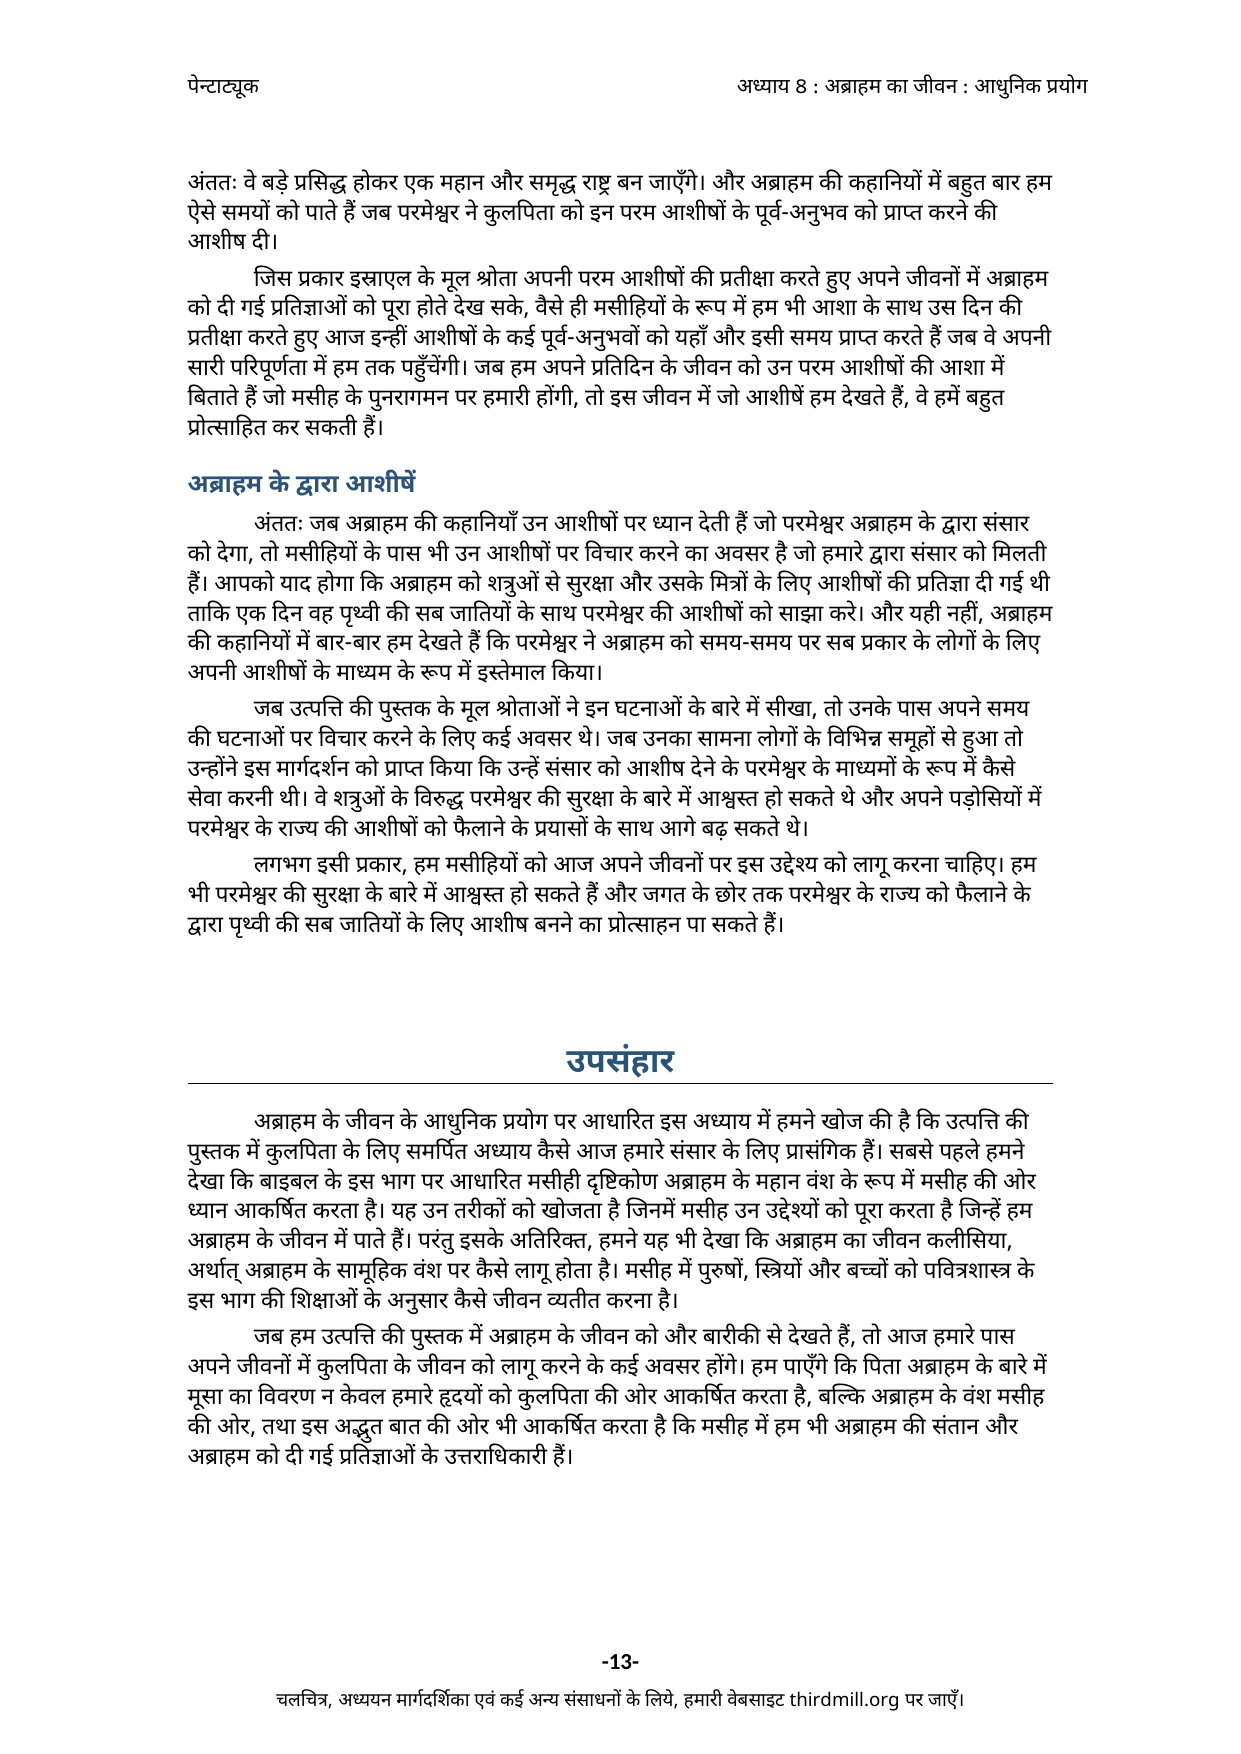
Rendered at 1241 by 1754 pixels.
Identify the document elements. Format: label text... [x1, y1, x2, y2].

text जब उत्पत्ति की पुस्तक के मूल श्रोताओं ने इन घटनाओं के बारे में सीखा, तो उनके पास अपने समय की घटनाओं पर विचार करने के लिए कई अवसर थे। जब उनका सामना लोगों के विभिन्न समूहों से हुआ तो उन्होंने इस मार्गदर्शन को प्राप्त किया कि उन्हें संसार को आशीष देने के परमेश्वर के माध्यमों के रूप में कैसे सेवा करनी थी। वे शत्रुओं के विरुद्ध परमेश्वर की सुरक्षा के बारे में आश्वस्त हो सकते थे और अपने पड़ोसियों में परमेश्वर के राज्य की आशीषों को फैलाने के प्रयासों के साथ आगे बढ़ सकते थे। [187, 696, 1053, 846]
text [187, 169, 1053, 259]
subtitle उपसंहार [187, 1042, 1053, 1084]
text अब्राहम के जीवन के आधुनिक प्रयोग पर आधारित इस अध्याय में हमने खोज की है कि उत्पत्ति की पुस्तक में कुलपिता के लिए समर्पित अध्याय कैसे आज हमारे संसार के लिए प्रासंगिक हैं। सबसे पहले हमने देखा कि बाइबल के इस भाग पर आधारित मसीही दृष्टिकोण अब्राहम के महान वंश के रूप में मसीह की ओर ध्यान आकर्षित करता है। यह उन तरीकों को खोजता है जिनमें मसीह उन उद्देश्यों को पूरा करता है जिन्हें हम अब्राहम के जीवन में पाते हैं। परंतु इसके अतिरिक्त, हमने यह भी देखा कि अब्राहम का जीवन कलीसिया, अर्थात् अब्राहम के सामूहिक वंश पर कैसे लागू होता है। मसीह में पुरुषों, स्त्रियों और बच्चों को पवित्रशास्त्र के इस भाग की शिक्षाओं के अनुसार कैसे जीवन व्यतीत करना है। [187, 1109, 1053, 1318]
text जिस प्रकार इस्राएल के मूल श्रोता अपनी परम आशीषों की प्रतीक्षा करते हुए अपने जीवनों में अब्राहम को दी गई प्रतिज्ञाओं को पूरा होते देख सके, वैसे ही मसीहियों के रूप में हम भी आशा के साथ उस दिन की प्रतीक्षा करते हुए आज इन्हीं आशीषों के कई पूर्व-अनुभवों को यहाँ और इसी समय प्राप्त करते हैं जब वे अपनी सारी परिपूर्णता में हम तक पहुँचेंगी। जब हम अपने प्रतिदिन के जीवन को उन परम आशीषों की आशा में बिताते हैं जो मसीह के पुनरागमन पर हमारी होंगी, तो इस जीवन में जो आशीषें हम देखते हैं, वे हमें बहुत प्रोत्साहित कर सकती हैं। [187, 265, 1053, 445]
text लगभग इसी प्रकार, हम मसीहियों को आज अपने जीवनों पर इस उद्देश्य को लागू करना चाहिए। हम भी परमेश्वर की सुरक्षा के बारे में आश्वस्त हो सकते हैं और जगत के छोर तक परमेश्वर के राज्य को फैलाने के द्वारा पृथ्वी की सब जातियों के लिए आशीष बनने का प्रोत्साहन पा सकते हैं। [187, 852, 1053, 942]
text अंततः जब अब्राहम की कहानियाँ उन आशीषों पर ध्यान देती हैं जो परमेश्वर अब्राहम के द्वारा संसार को देगा, तो मसीहियों के पास भी उन आशीषों पर विचार करने का अवसर है जो हमारे द्वारा संसार को मिलती हैं। आपको याद होगा कि अब्राहम को शत्रुओं से सुरक्षा और उसके मित्रों के लिए आशीषों की प्रतिज्ञा दी गई थी ताकि एक दिन वह पृथ्वी की सब जातियों के साथ परमेश्वर की आशीषों को साझा करे। और यही नहीं, अब्राहम की कहानियों में बार-बार हम देखते हैं कि परमेश्वर ने अब्राहम को समय-समय पर सब प्रकार के लोगों के लिए अपनी आशीषों के माध्यम के रूप में इस्तेमाल किया। [187, 511, 1053, 690]
text जब हम उत्पत्ति की पुस्तक में अब्राहम के जीवन को और बारीकी से देखते हैं, तो आज हमारे पास अपने जीवनों में कुलपिता के जीवन को लागू करने के कई अवसर होंगे। हम पाएँगे कि पिता अब्राहम के बारे में मूसा का विवरण न केवल हमारे हृदयों को कुलपिता की ओर आकर्षित करता है, बल्कि अब्राहम के वंश मसीह की ओर, तथा इस अद्भुत बात की ओर भी आकर्षित करता है कि मसीह में हम भी अब्राहम की संतान और अब्राहम को दी गई प्रतिज्ञाओं के उत्तराधिकारी हैं। [187, 1324, 1053, 1474]
subtitle अब्राहम के द्वारा आशीषें [187, 470, 1053, 502]
